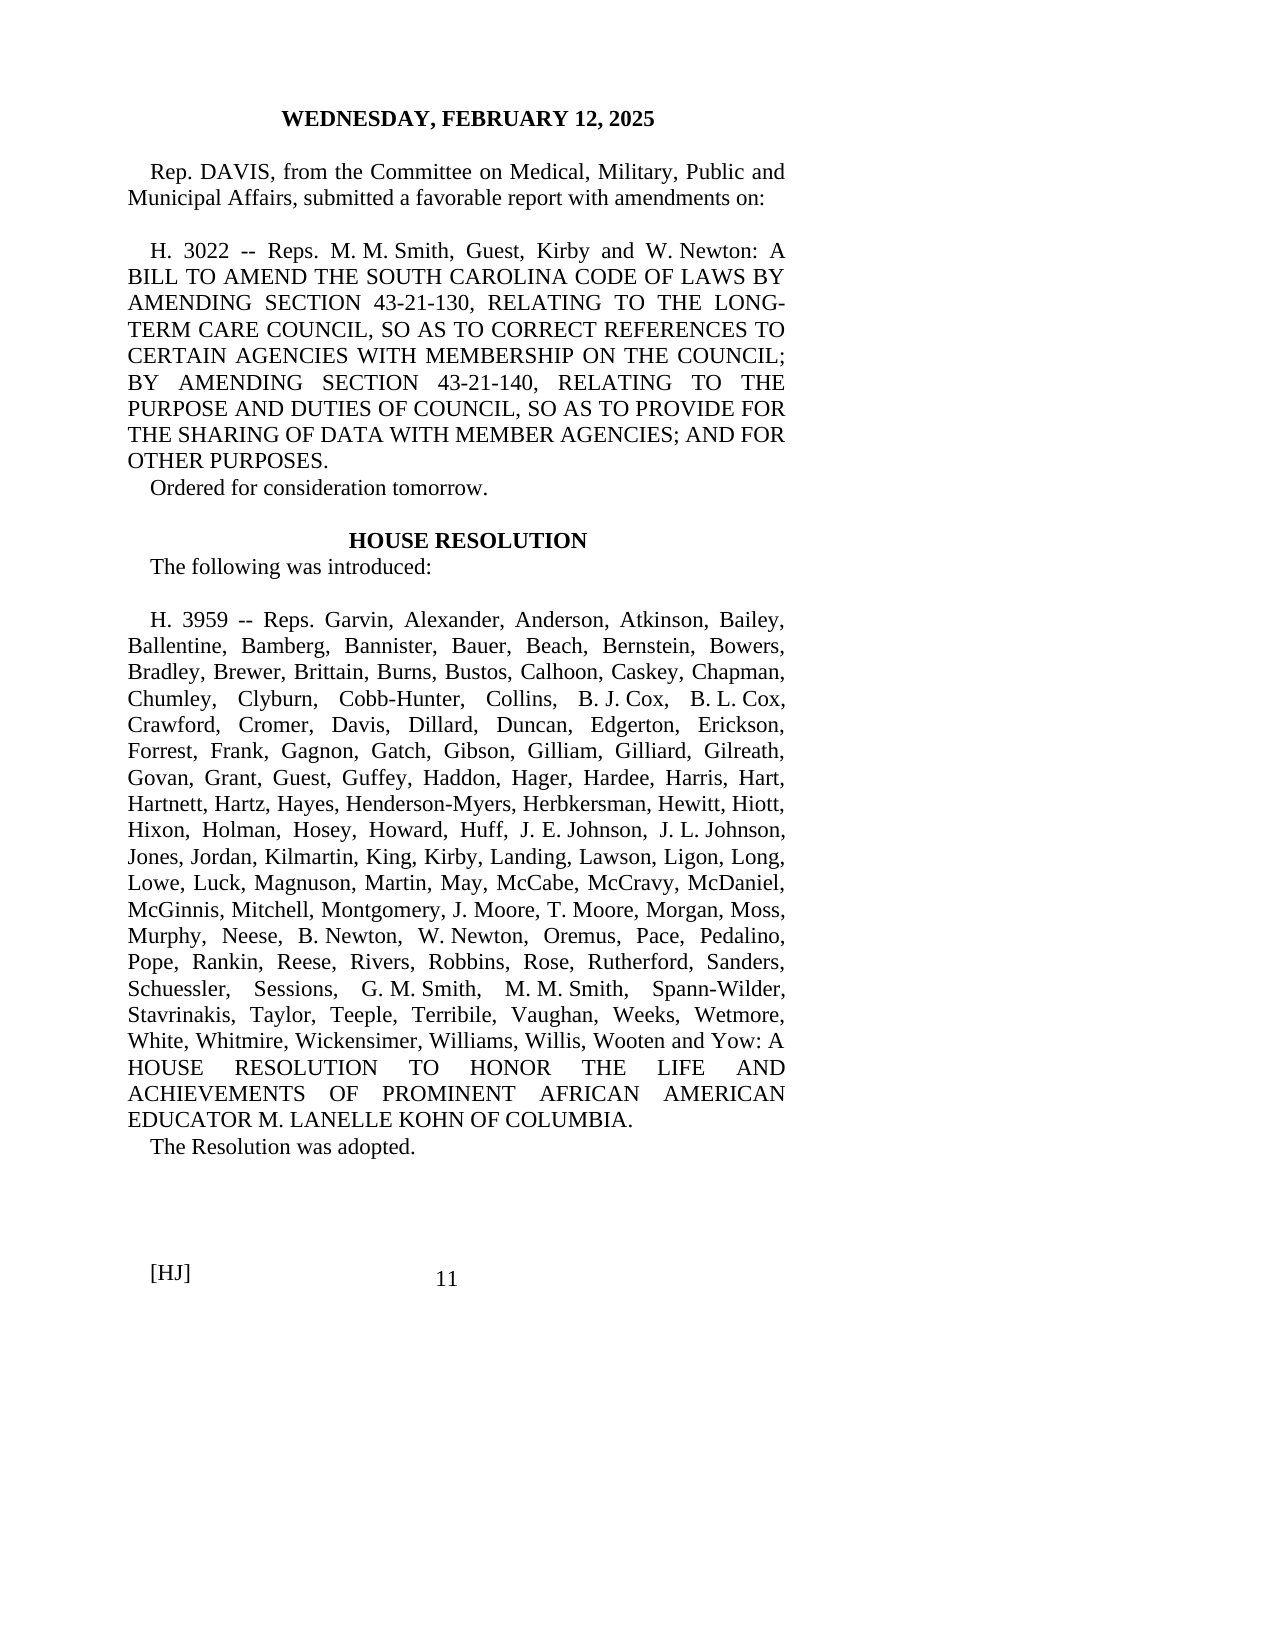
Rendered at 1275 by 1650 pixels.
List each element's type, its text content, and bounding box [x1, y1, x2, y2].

text Rep. DAVIS, from the Committee on Medical, Military, Public and Municipal Affairs, submitted a favorable report with amendments on: [127, 158, 786, 210]
text HOUSE RESOLUTION [127, 527, 786, 553]
text Ordered for consideration tomorrow. [127, 474, 786, 500]
text The following was introduced: [127, 553, 786, 579]
text H. 3959 -- Reps. Garvin, Alexander, Anderson, Atkinson, Bailey, Ballentine, Bamberg, Bannister, Bauer, Beach, Bernstein, Bowers, Bradley, Brewer, Brittain, Burns, Bustos, Calhoon, Caskey, Chapman, Chumley, Clyburn, Cobb-Hunter, Collins, B. J. Cox, B. L. Cox, Crawford, Cromer, Davis, Dillard, Duncan, Edgerton, Erickson, Forrest, Frank, Gagnon, Gatch, Gibson, Gilliam, Gilliard, Gilreath, Govan, Grant, Guest, Guffey, Haddon, Hager, Hardee, Harris, Hart, Hartnett, Hartz, Hayes, Henderson-Myers, Herbkersman, Hewitt, Hiott, Hixon, Holman, Hosey, Howard, Huff, J. E. Johnson, J. L. Johnson, Jones, Jordan, Kilmartin, King, Kirby, Landing, Lawson, Ligon, Long, Lowe, Luck, Magnuson, Martin, May, McCabe, McCravy, McDaniel, McGinnis, Mitchell, Montgomery, J. Moore, T. Moore, Morgan, Moss, Murphy, Neese, B. Newton, W. Newton, Oremus, Pace, Pedalino, Pope, Rankin, Reese, Rivers, Robbins, Rose, Rutherford, Sanders, Schuessler, Sessions, G. M. Smith, M. M. Smith, Spann-Wilder, Stavrinakis, Taylor, Teeple, Terribile, Vaughan, Weeks, Wetmore, White, Whitmire, Wickensimer, Williams, Willis, Wooten and Yow: A HOUSE RESOLUTION TO HONOR THE LIFE AND ACHIEVEMENTS OF PROMINENT AFRICAN AMERICAN EDUCATOR M. LANELLE KOHN OF COLUMBIA. [127, 606, 786, 1133]
text H. 3022 -- Reps. M. M. Smith, Guest, Kirby and W. Newton: A BILL TO AMEND THE SOUTH CAROLINA CODE OF LAWS BY AMENDING SECTION 43-21-130, RELATING TO THE LONG-TERM CARE COUNCIL, SO AS TO CORRECT REFERENCES TO CERTAIN AGENCIES WITH MEMBERSHIP ON THE COUNCIL; BY AMENDING SECTION 43-21-140, RELATING TO THE PURPOSE AND DUTIES OF COUNCIL, SO AS TO PROVIDE FOR THE SHARING OF DATA WITH MEMBER AGENCIES; AND FOR OTHER PURPOSES. [127, 237, 786, 474]
text The Resolution was adopted. [127, 1133, 786, 1159]
